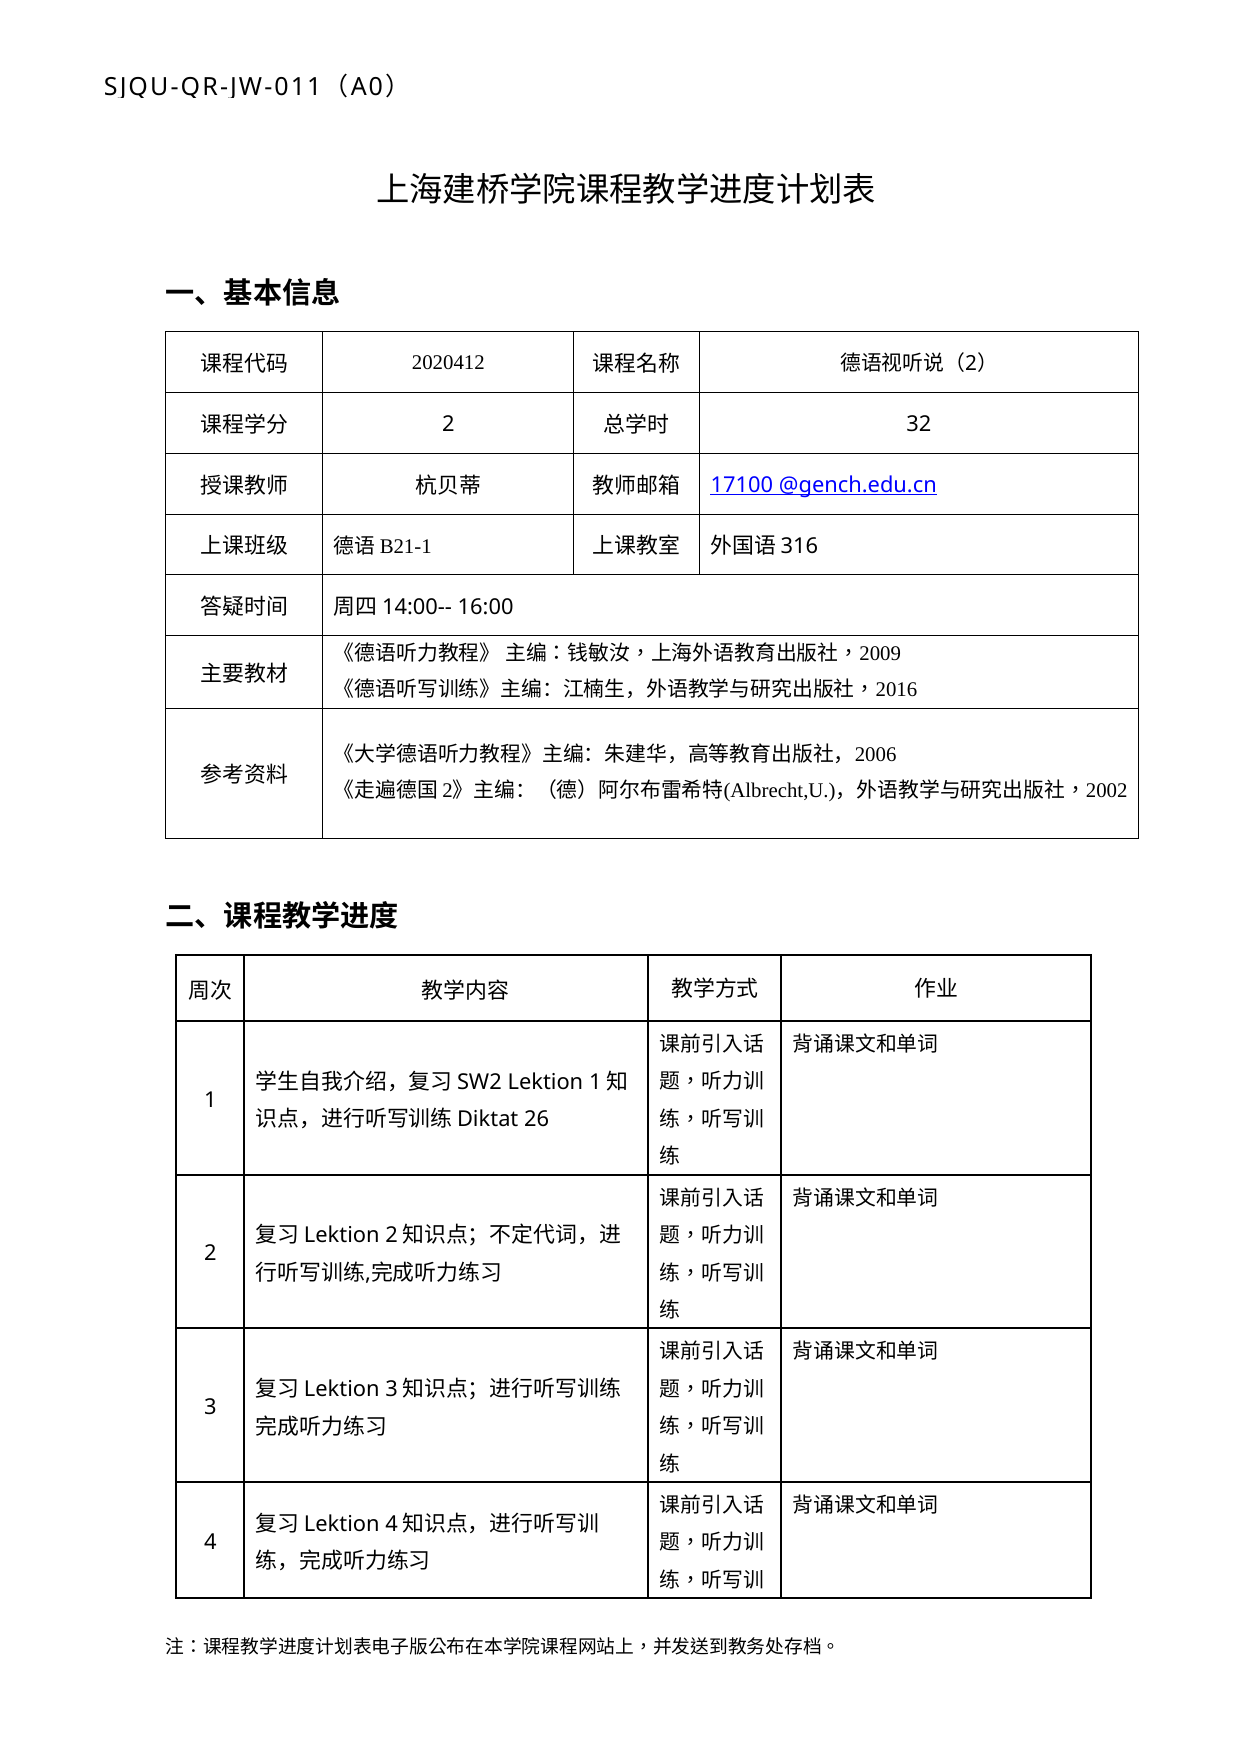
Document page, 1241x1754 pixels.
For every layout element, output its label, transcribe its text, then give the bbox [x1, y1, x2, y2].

table_cell 2 [177, 1176, 243, 1327]
table_header 课程代码 [166, 332, 322, 392]
table_header 2020412 [323, 332, 573, 392]
table_cell 答疑时间 [166, 575, 322, 635]
table_cell 授课教师 [166, 454, 322, 513]
table_header 教学内容 [245, 956, 647, 1020]
table_cell 背诵课文和单词 [782, 1176, 1090, 1327]
table_cell 上课班级 [166, 515, 322, 574]
table_cell 上课教室 [574, 515, 699, 574]
table_cell 背诵课文和单词 [782, 1329, 1090, 1481]
table_cell 外国语316 [700, 515, 1138, 574]
table_cell 4 [177, 1483, 243, 1597]
text 二、课程教学进度 [165, 893, 1087, 935]
table_cell 总学时 [574, 393, 699, 453]
table_header 教学方式 [649, 956, 780, 1020]
table_cell 背诵课文和单词 [782, 1483, 1090, 1597]
table_cell 课前引入话题，听力训练，听写训练 [649, 1483, 780, 1597]
table_cell 复习Lektion 3知识点；进行听写训练 完成听力练习 [245, 1329, 647, 1481]
table_header 作业 [782, 956, 1090, 1020]
table_cell 课前引入话题，听力训练，听写训练 [649, 1329, 780, 1481]
table_cell 参考资料 [166, 709, 322, 837]
table_cell 2 [323, 393, 573, 453]
table_cell 杭贝蒂 [323, 454, 573, 513]
text 上海建桥学院课程教学进度计划表 [165, 163, 1087, 211]
table_header 德语视听说（2） [700, 332, 1138, 392]
table_cell 17100 @gench.edu.cn [700, 454, 1138, 513]
table_cell 德语B21-1 [323, 515, 573, 574]
table_cell 32 [700, 393, 1138, 453]
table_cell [245, 1483, 647, 1597]
table_cell 教师邮箱 [574, 454, 699, 513]
table_cell 《德语听力教程》 主编：钱敏汝，上海外语教育出版社，2009 《德语听写训练》主编：江楠生，外语教学与研究出版社，2016 [323, 636, 1138, 708]
table_header 课程名称 [574, 332, 699, 392]
table_cell 复习Lektion 2知识点；不定代词，进行听写训练,完成听力练习 [245, 1176, 647, 1327]
table_cell 周四14:00-- 16:00 [323, 575, 1138, 635]
table_cell 《大学德语听力教程》主编：朱建华，高等教育出版社，2006 《走遍德国2》主编：（德）阿尔布雷希特(Albrecht,U.)，外语教学与研究出版社，2002 [323, 709, 1138, 837]
table_cell 课前引入话题，听力训练，听写训练 [649, 1022, 780, 1173]
table_cell 学生自我介绍，复习SW2 Lektion 1知识点，进行听写训练Diktat 26 [245, 1022, 647, 1173]
table_cell 课前引入话题，听力训练，听写训练 [649, 1176, 780, 1327]
table_cell 1 [177, 1022, 243, 1173]
table_cell 背诵课文和单词 [782, 1022, 1090, 1173]
table_cell 3 [177, 1329, 243, 1481]
table_cell 课程学分 [166, 393, 322, 453]
table_cell 主要教材 [166, 636, 322, 708]
table_header 周次 [177, 956, 243, 1020]
text 一、基本信息 [165, 270, 1087, 312]
